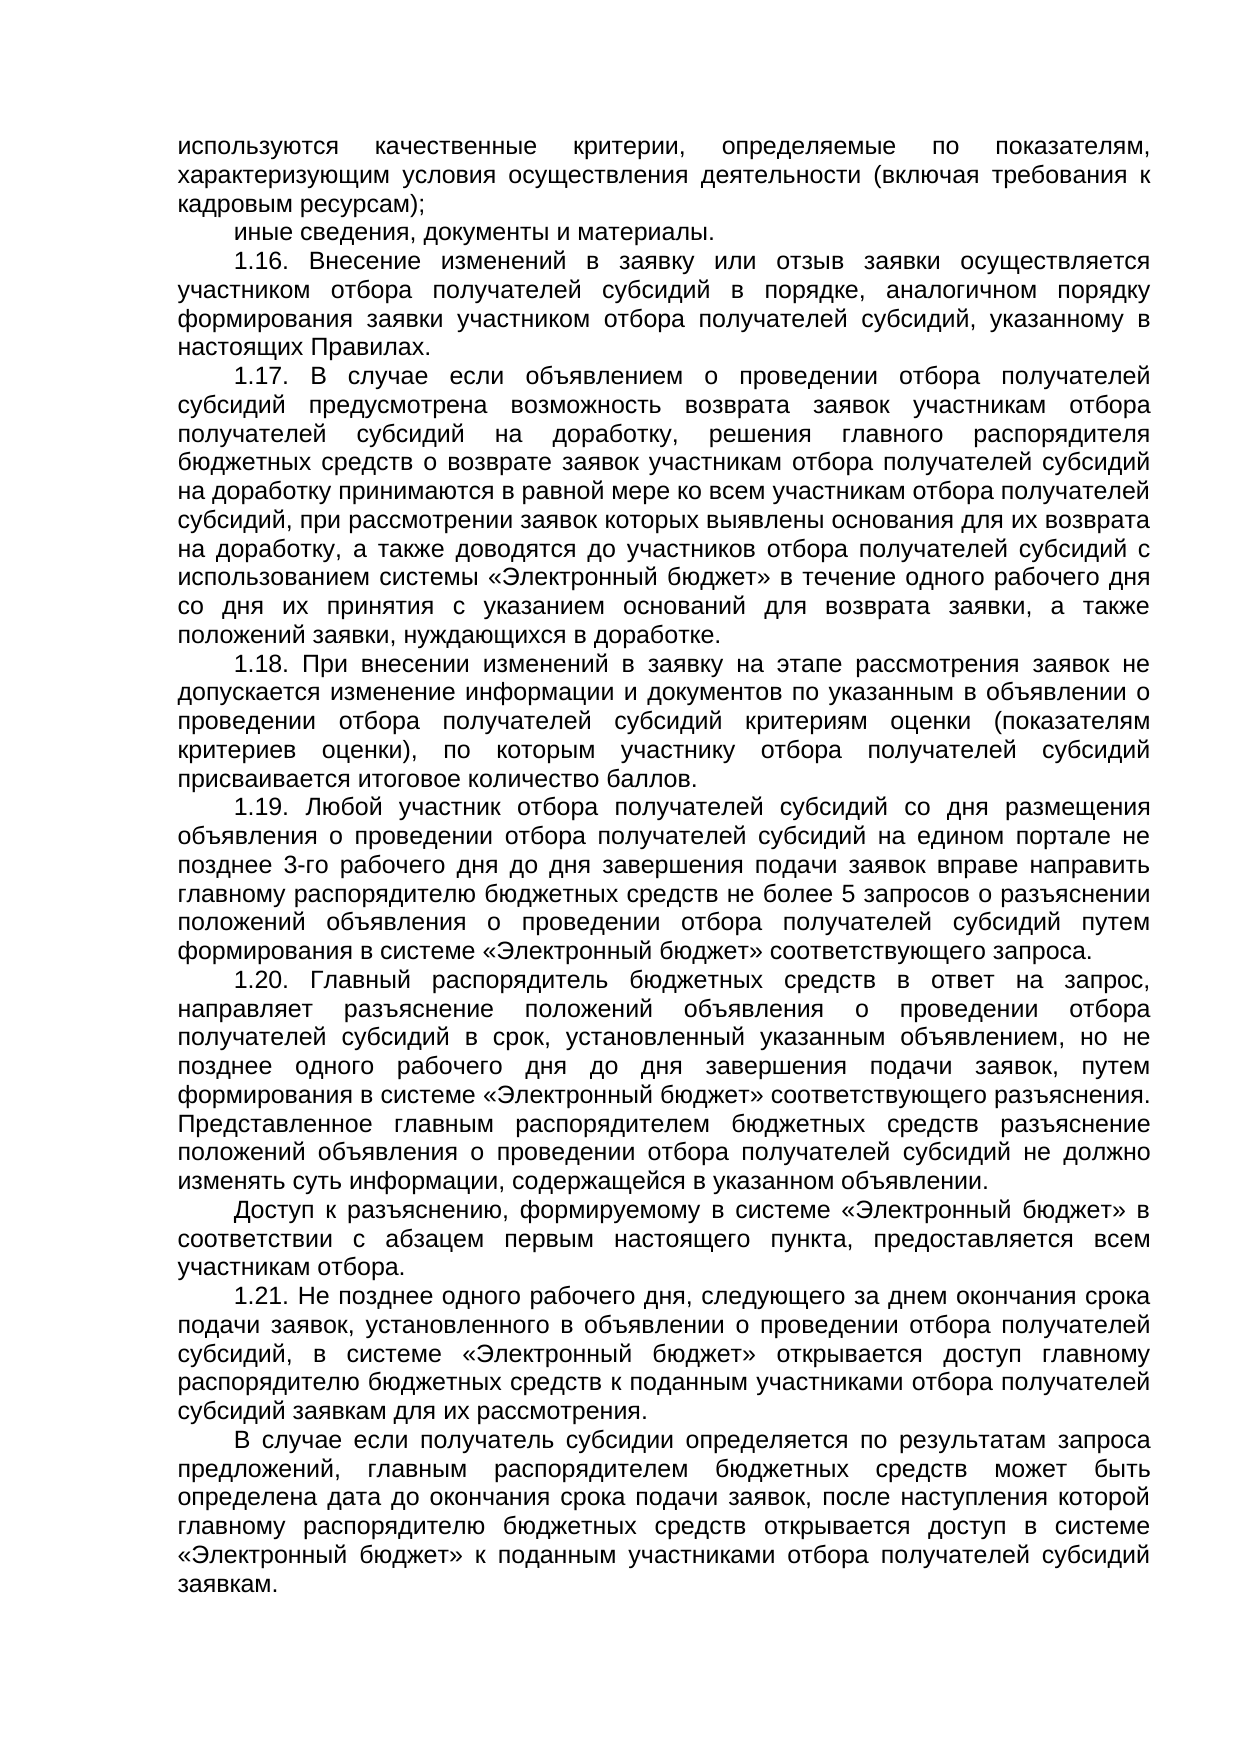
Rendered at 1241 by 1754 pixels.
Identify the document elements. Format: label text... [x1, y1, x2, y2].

text 1.20. Главный распорядитель бюджетных средств в ответ на запрос, направляет разъяснение положений объявления о проведении отбора получателей субсидий в срок, установленный указанным объявлением, но не позднее одного рабочего дня до дня завершения подачи заявок, путем формирования в системе «Электронный бюджет» соответствующего разъяснения. Представленное главным распорядителем бюджетных средств разъяснение положений объявления о проведении отбора получателей субсидий не должно изменять суть информации, содержащейся в указанном объявлении. [177, 965, 1152, 1195]
text Доступ к разъяснению, формируемому в системе «Электронный бюджет» в соответствии с абзацем первым настоящего пункта, предоставляется всем участникам отбора. [177, 1195, 1152, 1281]
text 1.16. Внесение изменений в заявку или отзыв заявки осуществляется участником отбора получателей субсидий в порядке, аналогичном порядку формирования заявки участником отбора получателей субсидий, указанному в настоящих Правилах. [177, 246, 1152, 361]
text иные сведения, документы и материалы. [177, 217, 1152, 246]
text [177, 131, 1152, 217]
text 1.21. Не позднее одного рабочего дня, следующего за днем окончания срока подачи заявок, установленного в объявлении о проведении отбора получателей субсидий, в системе «Электронный бюджет» открывается доступ главному распорядителю бюджетных средств к поданным участниками отбора получателей субсидий заявкам для их рассмотрения. [177, 1281, 1152, 1425]
text В случае если получатель субсидии определяется по результатам запроса предложений, главным распорядителем бюджетных средств может быть определена дата до окончания срока подачи заявок, после наступления которой главному распорядителю бюджетных средств открывается доступ в системе «Электронный бюджет» к поданным участниками отбора получателей субсидий заявкам. [177, 1425, 1152, 1597]
text 1.19. Любой участник отбора получателей субсидий со дня размещения объявления о проведении отбора получателей субсидий на едином портале не позднее 3-го рабочего дня до дня завершения подачи заявок вправе направить главному распорядителю бюджетных средств не более 5 запросов о разъяснении положений объявления о проведении отбора получателей субсидий путем формирования в системе «Электронный бюджет» соответствующего запроса. [177, 792, 1152, 965]
text 1.17. В случае если объявлением о проведении отбора получателей субсидий предусмотрена возможность возврата заявок участникам отбора получателей субсидий на доработку, решения главного распорядителя бюджетных средств о возврате заявок участникам отбора получателей субсидий на доработку принимаются в равной мере ко всем участникам отбора получателей субсидий, при рассмотрении заявок которых выявлены основания для их возврата на доработку, а также доводятся до участников отбора получателей субсидий с использованием системы «Электронный бюджет» в течение одного рабочего дня со дня их принятия с указанием оснований для возврата заявки, а также положений заявки, нуждающихся в доработке. [177, 361, 1152, 648]
text 1.18. При внесении изменений в заявку на этапе рассмотрения заявок не допускается изменение информации и документов по указанным в объявлении о проведении отбора получателей субсидий критериям оценки (показателям критериев оценки), по которым участнику отбора получателей субсидий присваивается итоговое количество баллов. [177, 648, 1152, 792]
